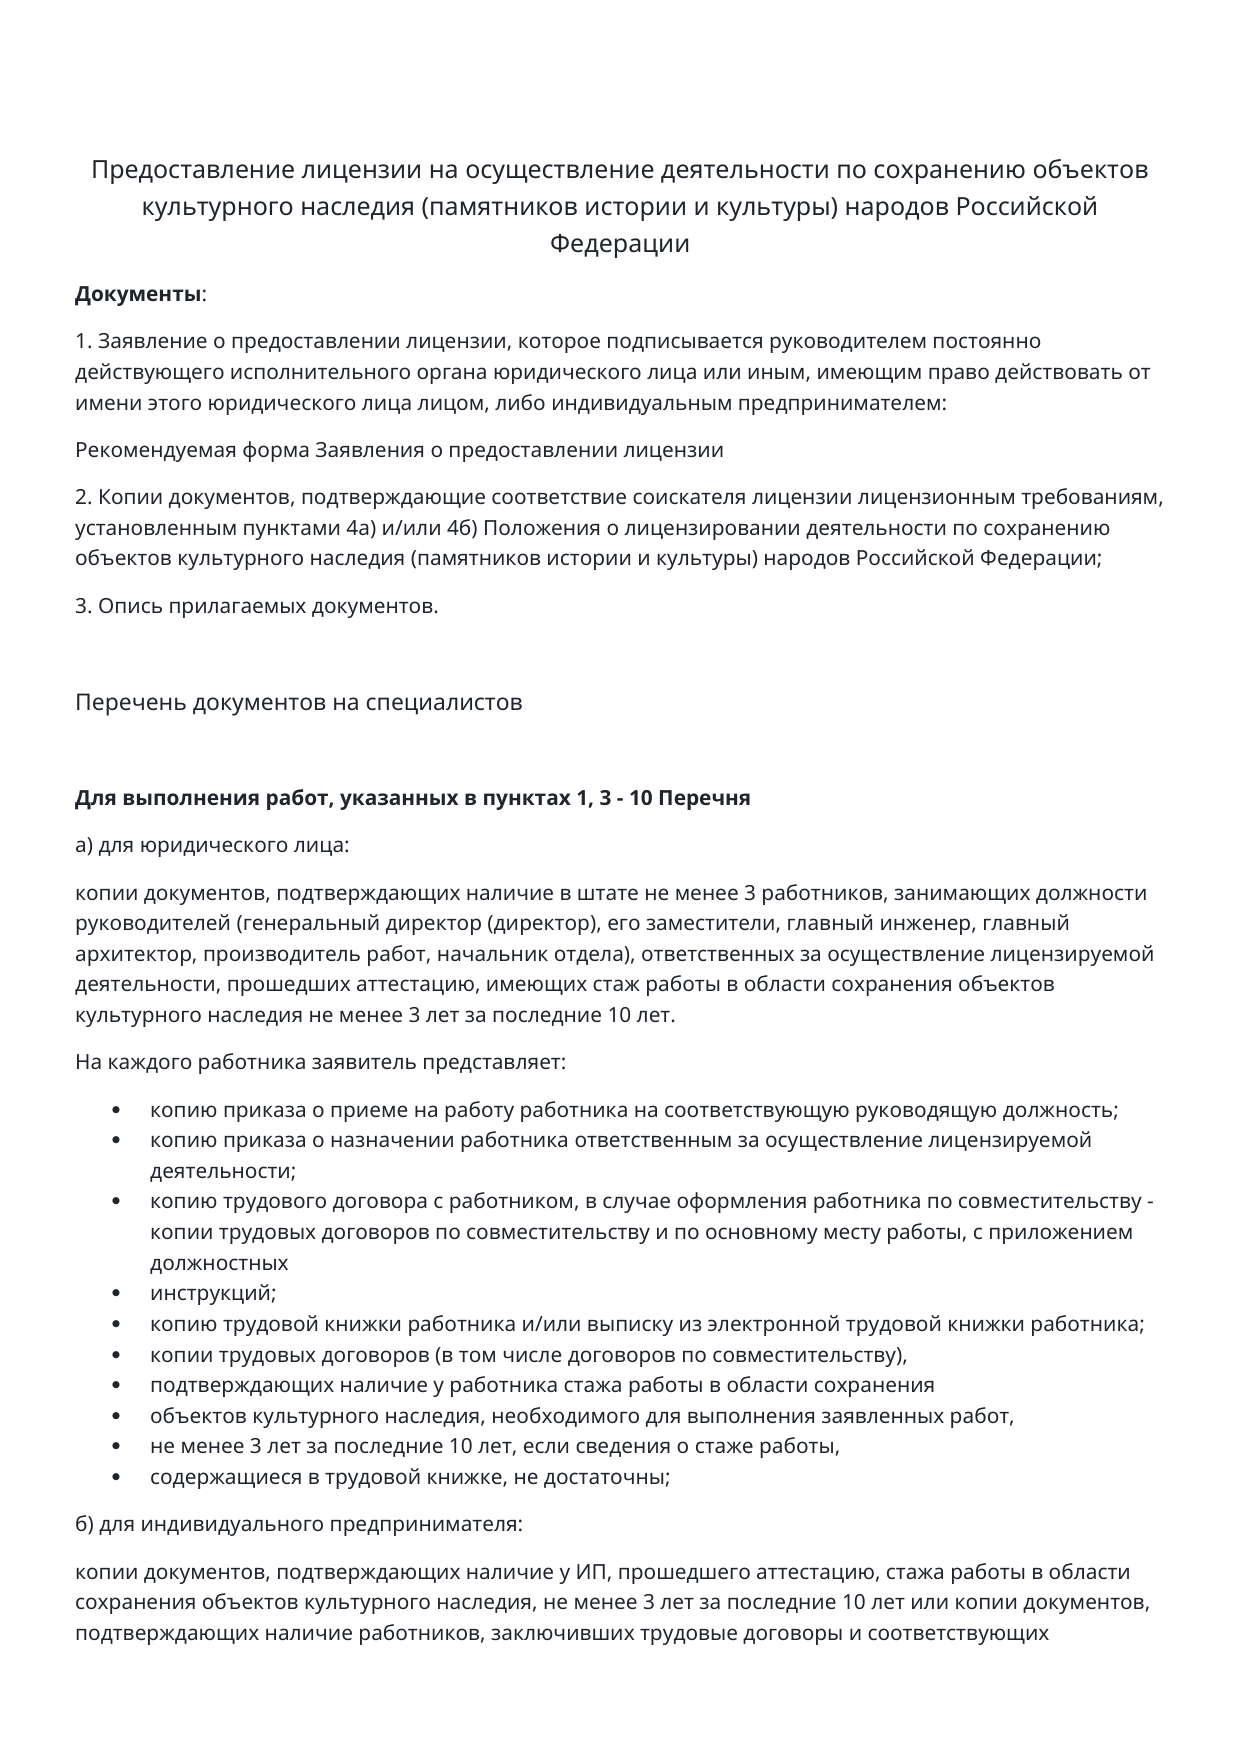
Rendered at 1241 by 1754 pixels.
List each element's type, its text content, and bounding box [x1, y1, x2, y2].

text 1. Заявление о предоставлении лицензии, которое подписывается руководителем постоянно действующего исполнительного органа юридического лица или иным, имеющим право действовать от имени этого юридического лица лицом, либо индивидуальным предпринимателем: [75, 326, 1165, 416]
text а) для юридического лица: [75, 830, 1165, 859]
list подтверждающих наличие у работника стажа работы в области сохранения [112, 1370, 1165, 1399]
text Перечень документов на специалистов [75, 685, 1165, 717]
list копии трудовых договоров (в том числе договоров по совместительству), [112, 1340, 1165, 1368]
text копии документов, подтверждающих наличие в штате не менее 3 работников, занимающих должности руководителей (генеральный директор (директор), его заместители, главный инженер, главный архитектор, производитель работ, начальник отдела), ответственных за осуществление лицензируемой деятельности, прошедших аттестацию, имеющих стаж работы в области сохранения объектов культурного наследия не менее 3 лет за последние 10 лет. [75, 878, 1165, 1029]
list объектов культурного наследия, необходимого для выполнения заявленных работ, [112, 1401, 1165, 1429]
text 2. Копии документов, подтверждающие соответствие соискателя лицензии лицензионным требованиям, установленным пунктами 4а) и/или 4б) Положения о лицензировании деятельности по сохранению объектов культурного наследия (памятников истории и культуры) народов Российской Федерации; [75, 482, 1165, 572]
text 3. Опись прилагаемых документов. [75, 591, 1165, 619]
text Предоставление лицензии на осуществление деятельности по сохранению объектов культурного наследия (памятников истории и культуры) народов Российской Федерации [75, 152, 1165, 260]
list не менее 3 лет за последние 10 лет, если сведения о стаже работы, [112, 1432, 1165, 1460]
list инструкций; [112, 1278, 1165, 1307]
text Документы: [75, 279, 1165, 308]
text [75, 1557, 1165, 1647]
list копию приказа о назначении работника ответственным за осуществление лицензируемой деятельности; [112, 1125, 1165, 1184]
list копию трудового договора с работником, в случае оформления работника по совместительству - копии трудовых договоров по совместительству и по основному месту работы, с приложением должностных [112, 1187, 1165, 1276]
text Рекомендуемая форма Заявления о предоставлении лицензии [75, 435, 1165, 463]
list содержащиеся в трудовой книжке, не достаточны; [112, 1462, 1165, 1491]
list копию трудовой книжки работника и/или выписку из электронной трудовой книжки работника; [112, 1309, 1165, 1338]
text На каждого работника заявитель представляет: [75, 1047, 1165, 1076]
list копию приказа о приеме на работу работника на соответствующую руководящую должность; [112, 1095, 1165, 1123]
text б) для индивидуального предпринимателя: [75, 1509, 1165, 1538]
text Для выполнения работ, указанных в пунктах 1, 3 - 10 Перечня [75, 783, 1165, 812]
